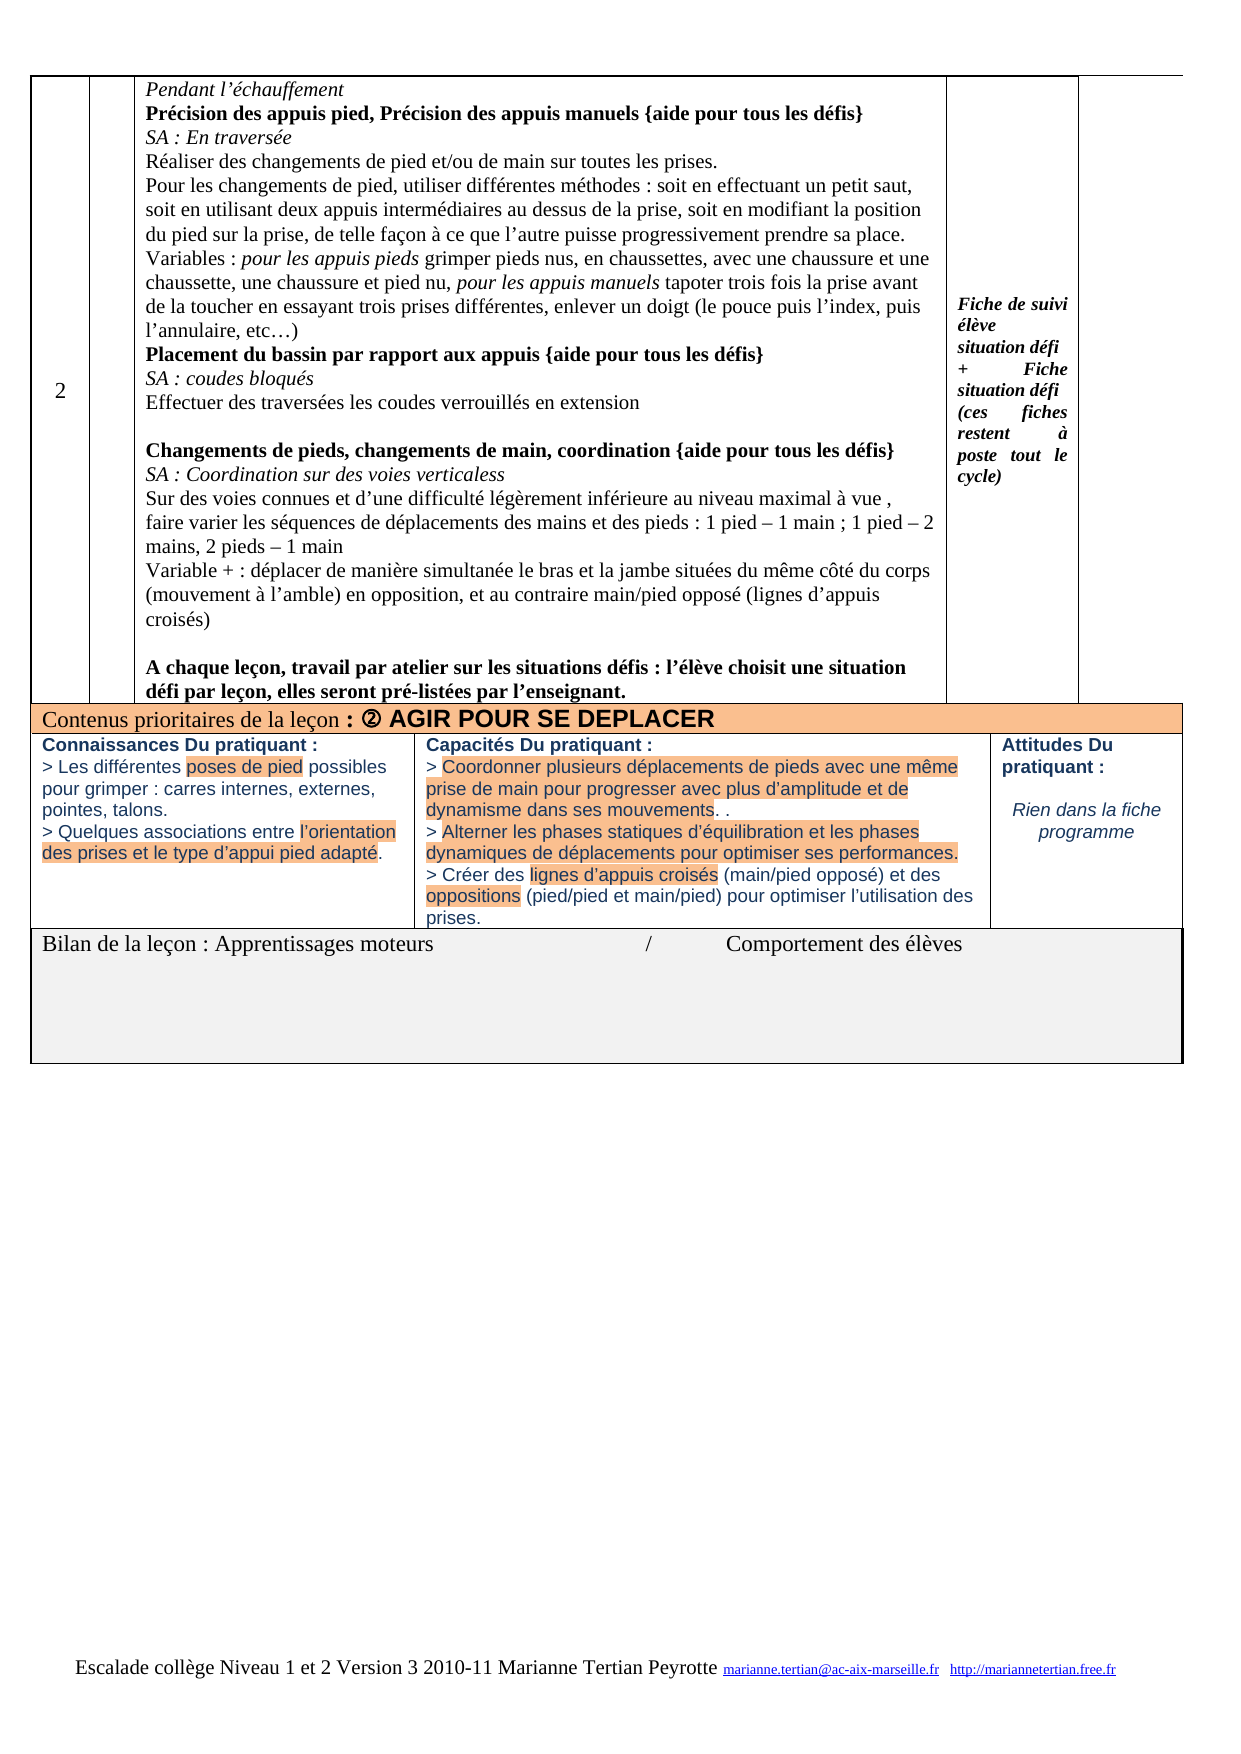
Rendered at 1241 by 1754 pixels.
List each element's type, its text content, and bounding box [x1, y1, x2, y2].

table_cell Contenus prioritaires de la leçon : AGIR POUR SE DEPLACER [31, 704, 1182, 733]
table_header [1079, 76, 1182, 703]
table_cell Attitudes Du pratiquant : Rien dans la fiche programme [991, 734, 1182, 928]
table_cell Connaissances Du pratiquant : > Les différentes poses de pied possibles pour grimper : carres internes, externes, pointes, talons. > Quelques associations entre l’orientation des prises et le type d’appui pied adapté. [31, 733, 414, 928]
table_header [90, 77, 134, 703]
table_header Pendant l’échauffement Précision des appuis pied, Précision des appuis manuels {aide pour tous les défis} SA : En traversée Réaliser des changements de pied et/ou de main sur toutes les prises. Pour les changements de pied, utiliser différentes méthodes : soit en effectuant un petit saut, soit en utilisant deux appuis intermédiaires au dessus de la prise, soit en modifiant la position du pied sur la prise, de telle façon à ce que l’autre puisse progressivement prendre sa place. Variables : pour les appuis pieds grimper pieds nus, en chaussettes, avec une chaussure et une chaussette, une chaussure et pied nu, pour les appuis manuels tapoter trois fois la prise avant de la toucher en essayant trois prises différentes, enlever un doigt (le pouce puis l’index, puis l’annulaire, etc…) Placement du bassin par rapport aux appuis {aide pour tous les défis} SA : coudes bloqués Effectuer des traversées les coudes verrouillés en extension Changements de pieds, changements de main, coordination {aide pour tous les défis} SA : Coordination sur des voies verticaless Sur des voies connues et d’une difficulté légèrement inférieure au niveau maximal à vue , faire varier les séquences de déplacements des mains et des pieds : 1 pied – 1 main ; 1 pied – 2 mains, 2 pieds – 1 main Variable + : déplacer de manière simultanée le bras et la jambe situées du même côté du corps (mouvement à l’amble) en opposition, et au contraire main/pied opposé (lignes d’appuis croisés) A chaque leçon, travail par atelier sur les situations défis : l’élève choisit une situation défi par leçon, elles seront pré-listées par l’enseignant. [135, 77, 946, 703]
table_cell Bilan de la leçon : Apprentissages moteurs / Comportement des élèves [32, 929, 1181, 1063]
table_header Fiche de suivi élève situation défi + Fiche situation défi (ces fiches restent à poste tout le cycle) [947, 77, 1078, 703]
table_cell Capacités Du pratiquant : > Coordonner plusieurs déplacements de pieds avec une même prise de main pour progresser avec plus d’amplitude et de dynamisme dans ses mouvements. . > Alterner les phases statiques d’équilibration et les phases dynamiques de déplacements pour optimiser ses performances. > Créer des lignes d’appuis croisés (main/pied opposé) et des oppositions (pied/pied et main/pied) pour optimiser l’utilisation des prises. [415, 734, 990, 928]
table_header 2 [32, 77, 89, 703]
